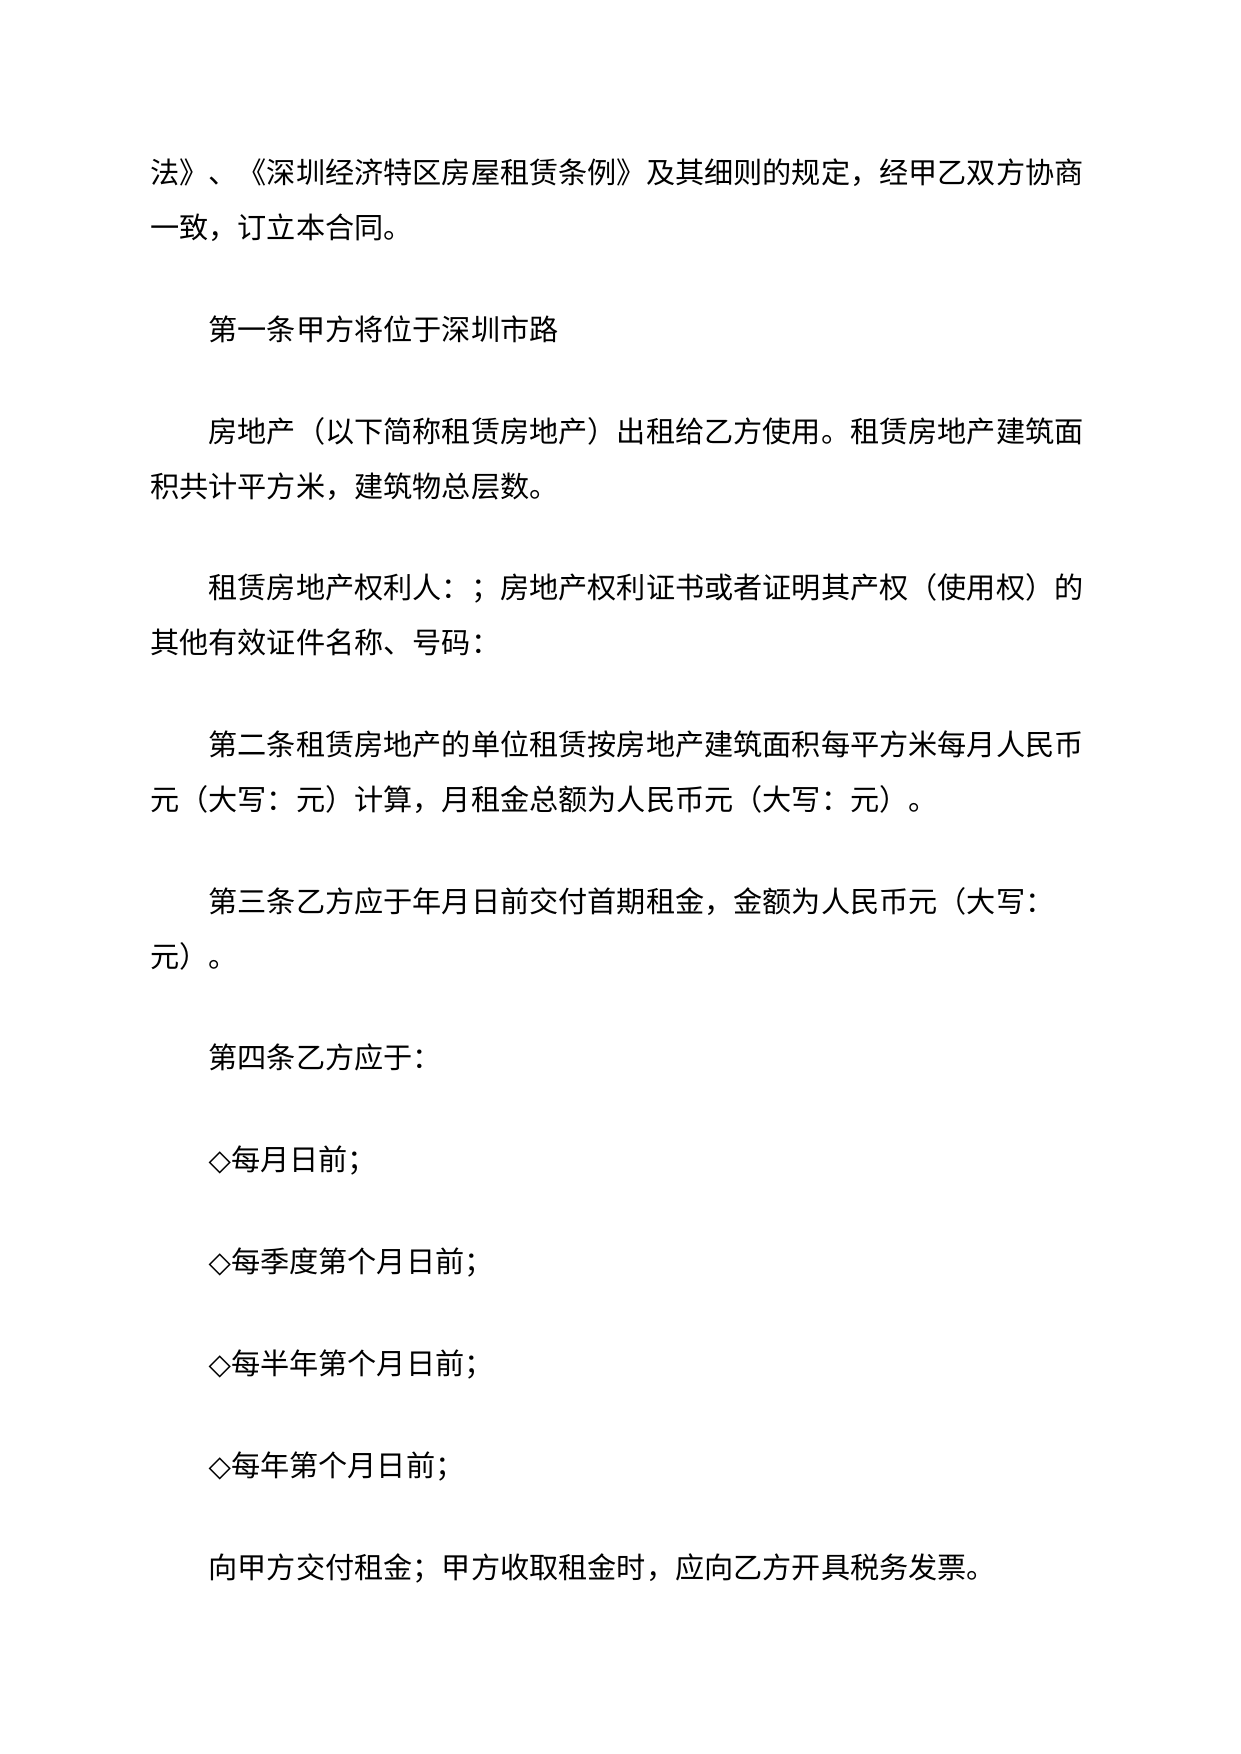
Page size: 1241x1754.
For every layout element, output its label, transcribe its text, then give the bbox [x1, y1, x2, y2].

text 第四条乙方应于： [150, 1035, 1090, 1077]
text ◇每半年第个月日前； [150, 1341, 1090, 1383]
text 房地产（以下简称租赁房地产）出租给乙方使用。租赁房地产建筑面积共计平方米，建筑物总层数。 [150, 408, 1090, 506]
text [150, 150, 1090, 247]
text 第二条租赁房地产的单位租赁按房地产建筑面积每平方米每月人民币元（大写：元）计算，月租金总额为人民币元（大写：元）。 [150, 722, 1090, 819]
text ◇每年第个月日前； [150, 1443, 1090, 1485]
text ◇每季度第个月日前； [150, 1239, 1090, 1281]
text 向甲方交付租金；甲方收取租金时，应向乙方开具税务发票。 [150, 1545, 1090, 1587]
text ◇每月日前； [150, 1137, 1090, 1179]
text 租赁房地产权利人：；房地产权利证书或者证明其产权（使用权）的其他有效证件名称、号码： [150, 565, 1090, 662]
text 第一条甲方将位于深圳市路 [150, 307, 1090, 349]
text 第三条乙方应于年月日前交付首期租金，金额为人民币元（大写：元）。 [150, 878, 1090, 976]
